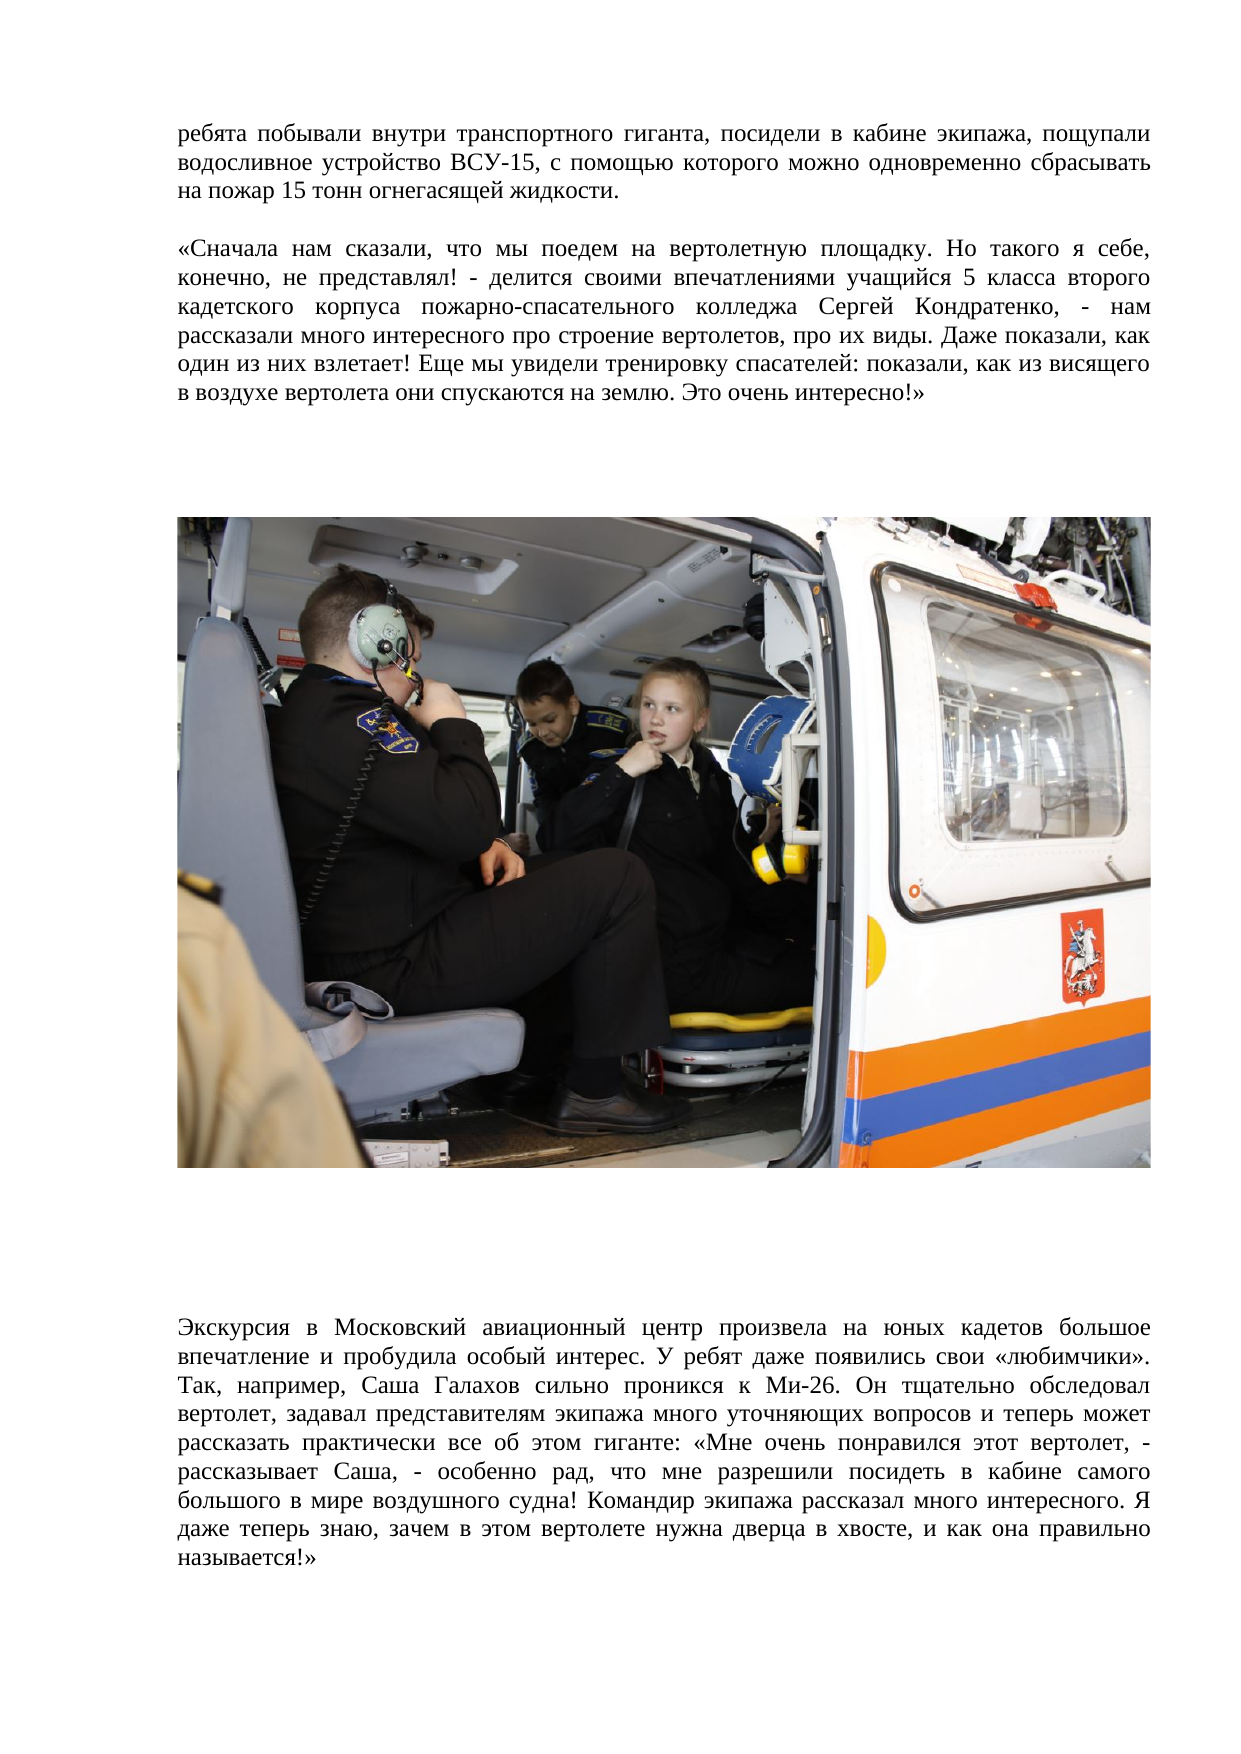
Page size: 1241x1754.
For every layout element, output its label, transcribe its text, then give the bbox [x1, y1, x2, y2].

picture [177, 517, 1151, 1168]
text «Сначала нам сказали, что мы поедем на вертолетную площадку. Но такого я себе, конечно, не представлял! - делится своими впечатлениями учащийся 5 класса второго кадетского корпуса пожарно-спасательного колледжа Сергей Кондратенко, - нам рассказали много интересного про строение вертолетов, про их виды. Даже показали, как один из них взлетает! Еще мы увидели тренировку спасателей: показали, как из висящего в воздухе вертолета они спускаются на землю. Это очень интересно!» [177, 233, 1152, 406]
text Экскурсия в Московский авиационный центр произвела на юных кадетов большое впечатление и пробудила особый интерес. У ребят даже появились свои «любимчики». Так, например, Саша Галахов сильно проникся к Ми-26. Он тщательно обследовал вертолет, задавал представителям экипажа много уточняющих вопросов и теперь может рассказать практически все об этом гиганте: «Мне очень понравился этот вертолет, - рассказывает Саша, - особенно рад, что мне разрешили посидеть в кабине самого большого в мире воздушного судна! Командир экипажа рассказал много интересного. Я даже теперь знаю, зачем в этом вертолете нужна дверца в хвосте, и как она правильно называется!» [177, 1312, 1152, 1571]
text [177, 118, 1152, 204]
